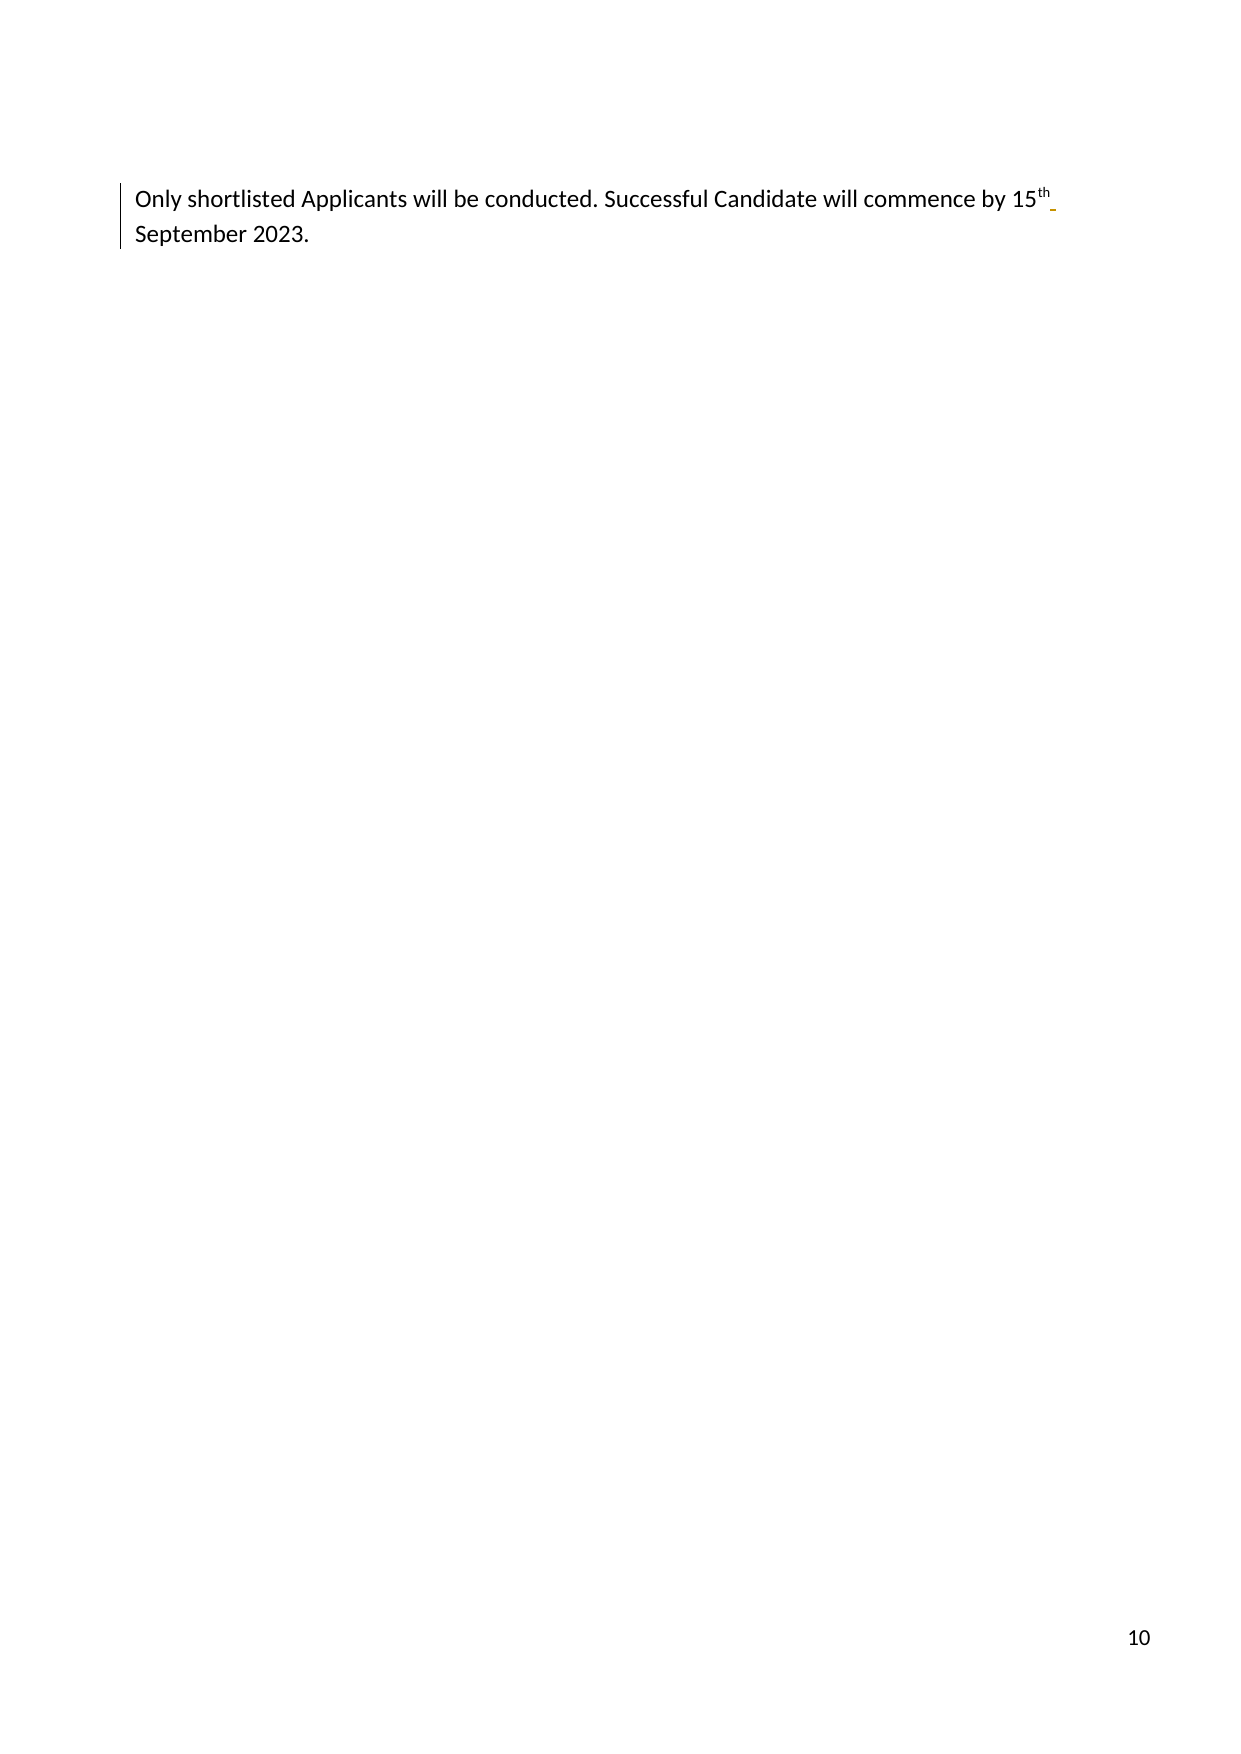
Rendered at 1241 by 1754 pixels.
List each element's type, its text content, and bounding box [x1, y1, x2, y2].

text Only shortlisted Applicants will be conducted. Successful Candidate will commence by 15thSeptember 2023. [135, 183, 1150, 248]
